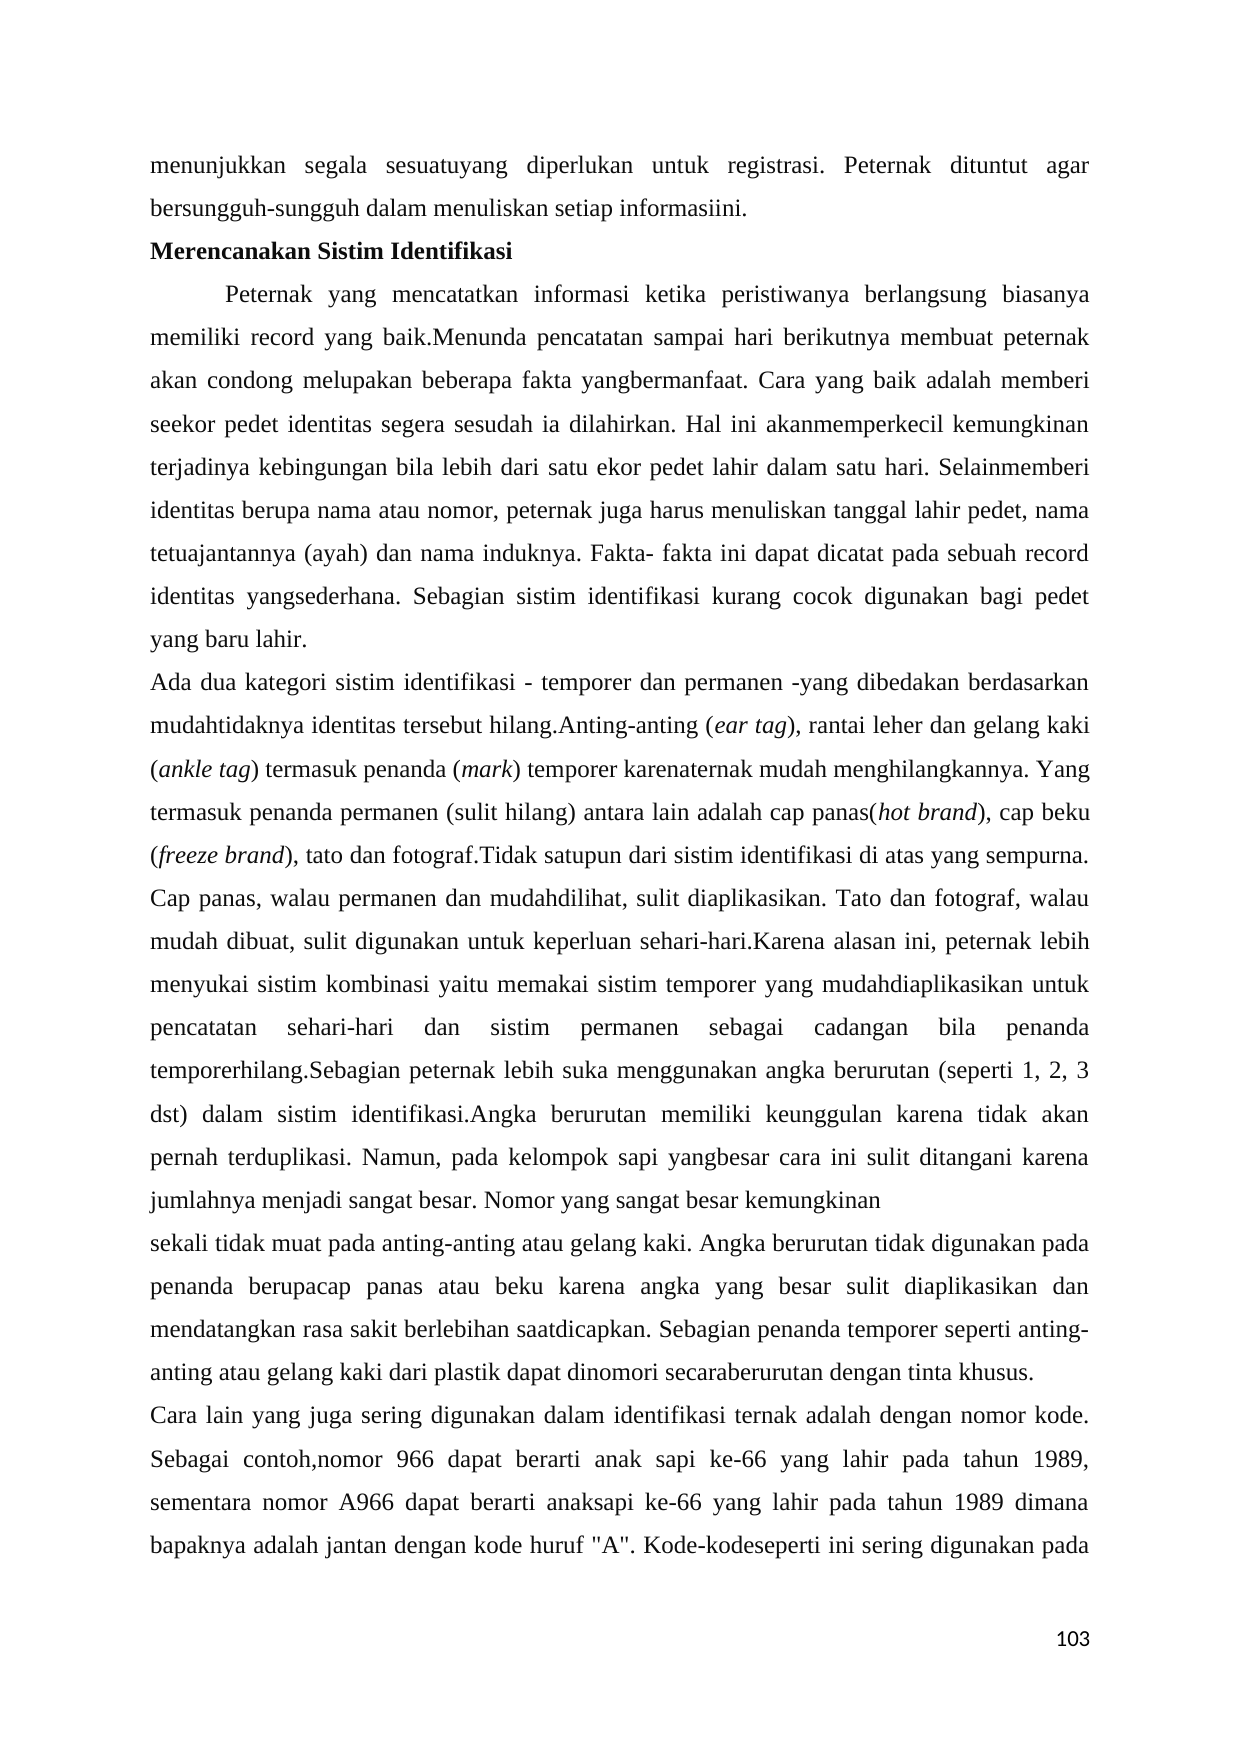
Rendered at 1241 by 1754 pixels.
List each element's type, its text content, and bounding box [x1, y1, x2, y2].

text Merencanakan Sistim Identifikasi [150, 236, 1090, 265]
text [150, 1401, 1090, 1559]
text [150, 150, 1090, 222]
text Peternak yang mencatatkan informasi ketika peristiwanya berlangsung biasanya memiliki record yang baik.Menunda pencatatan sampai hari berikutnya membuat peternak akan condong melupakan beberapa fakta yangbermanfaat. Cara yang baik adalah memberi seekor pedet identitas segera sesudah ia dilahirkan. Hal ini akanmemperkecil kemungkinan terjadinya kebingungan bila lebih dari satu ekor pedet lahir dalam satu hari. Selainmemberi identitas berupa nama atau nomor, peternak juga harus menuliskan tanggal lahir pedet, nama tetuajantannya (ayah) dan nama induknya. Fakta- fakta ini dapat dicatat pada sebuah record identitas yangsederhana. Sebagian sistim identifikasi kurang cocok digunakan bagi pedet yang baru lahir. [150, 279, 1090, 653]
text Ada dua kategori sistim identifikasi - temporer dan permanen -yang dibedakan berdasarkan mudahtidaknya identitas tersebut hilang.Anting-anting (ear tag), rantai leher dan gelang kaki (ankle tag) termasuk penanda (mark) temporer karenaternak mudah menghilangkannya. Yang termasuk penanda permanen (sulit hilang) antara lain adalah cap panas(hot brand), cap beku (freeze brand), tato dan fotograf.Tidak satupun dari sistim identifikasi di atas yang sempurna. Cap panas, walau permanen dan mudahdilihat, sulit diaplikasikan. Tato dan fotograf, walau mudah dibuat, sulit digunakan untuk keperluan sehari-hari.Karena alasan ini, peternak lebih menyukai sistim kombinasi yaitu memakai sistim temporer yang mudahdiaplikasikan untuk pencatatan sehari-hari dan sistim permanen sebagai cadangan bila penanda temporerhilang.Sebagian peternak lebih suka menggunakan angka berurutan (seperti 1, 2, 3 dst) dalam sistim identifikasi.Angka berurutan memiliki keunggulan karena tidak akan pernah terduplikasi. Namun, pada kelompok sapi yangbesar cara ini sulit ditangani karena jumlahnya menjadi sangat besar. Nomor yang sangat besar kemungkinan [150, 667, 1090, 1214]
text sekali tidak muat pada anting-anting atau gelang kaki. Angka berurutan tidak digunakan pada penanda berupacap panas atau beku karena angka yang besar sulit diaplikasikan dan mendatangkan rasa sakit berlebihan saatdicapkan. Sebagian penanda temporer seperti anting-anting atau gelang kaki dari plastik dapat dinomori secaraberurutan dengan tinta khusus. [150, 1228, 1090, 1386]
